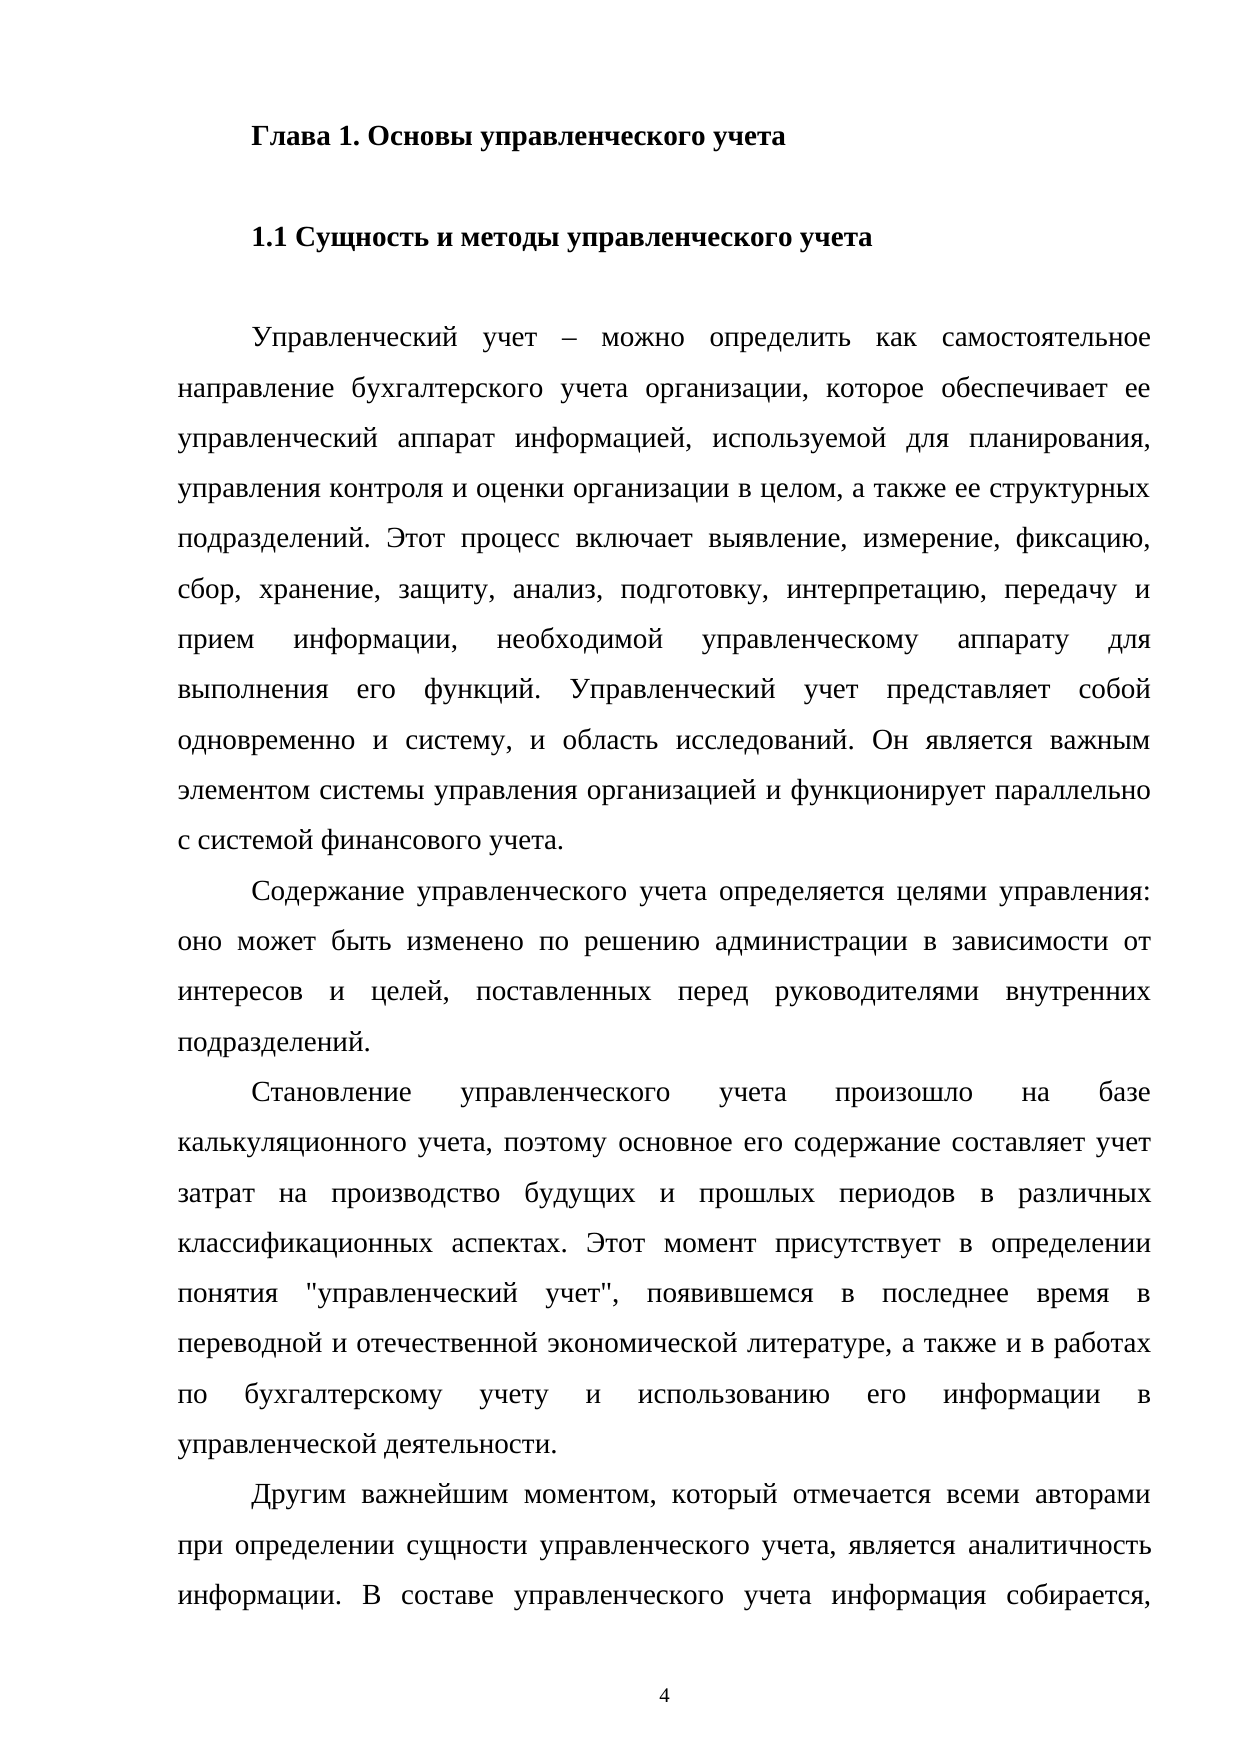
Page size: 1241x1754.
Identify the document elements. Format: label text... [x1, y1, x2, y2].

text Становление управленческого учета произошло на базе калькуляционного учета, поэтому основное его содержание составляет учет затрат на производство будущих и прошлых периодов в различных классификационных аспектах. Этот момент присутствует в определении понятия "управленческий учет", появившемся в последнее время в переводной и отечественной экономической литературе, а также и в работах по бухгалтерскому учету и использованию его информации в управленческой деятельности. [177, 1074, 1152, 1460]
text Управленческий учет – можно определить как самостоятельное направление бухгалтерского учета организации, которое обеспечивает ее управленческий аппарат информацией, используемой для планирования, управления контроля и оценки организации в целом, а также ее структурных подразделений. Этот процесс включает выявление, измерение, фиксацию, сбор, хранение, защиту, анализ, подготовку, интерпретацию, передачу и прием информации, необходимой управленческому аппарату для выполнения его функций. Управленческий учет представляет собой одновременно и систему, и область исследований. Он является важным элементом системы управления организацией и функционирует параллельно с системой финансового учета. [177, 319, 1152, 856]
text Содержание управленческого учета определяется целями управления: оно может быть изменено по решению администрации в зависимости от интересов и целей, поставленных перед руководителями внутренних подразделений. [177, 873, 1152, 1057]
text 1.1 Сущность и методы управленческого учета [177, 219, 1152, 252]
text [177, 1477, 1152, 1611]
text Глава 1. Основы управленческого учета [177, 118, 1152, 152]
